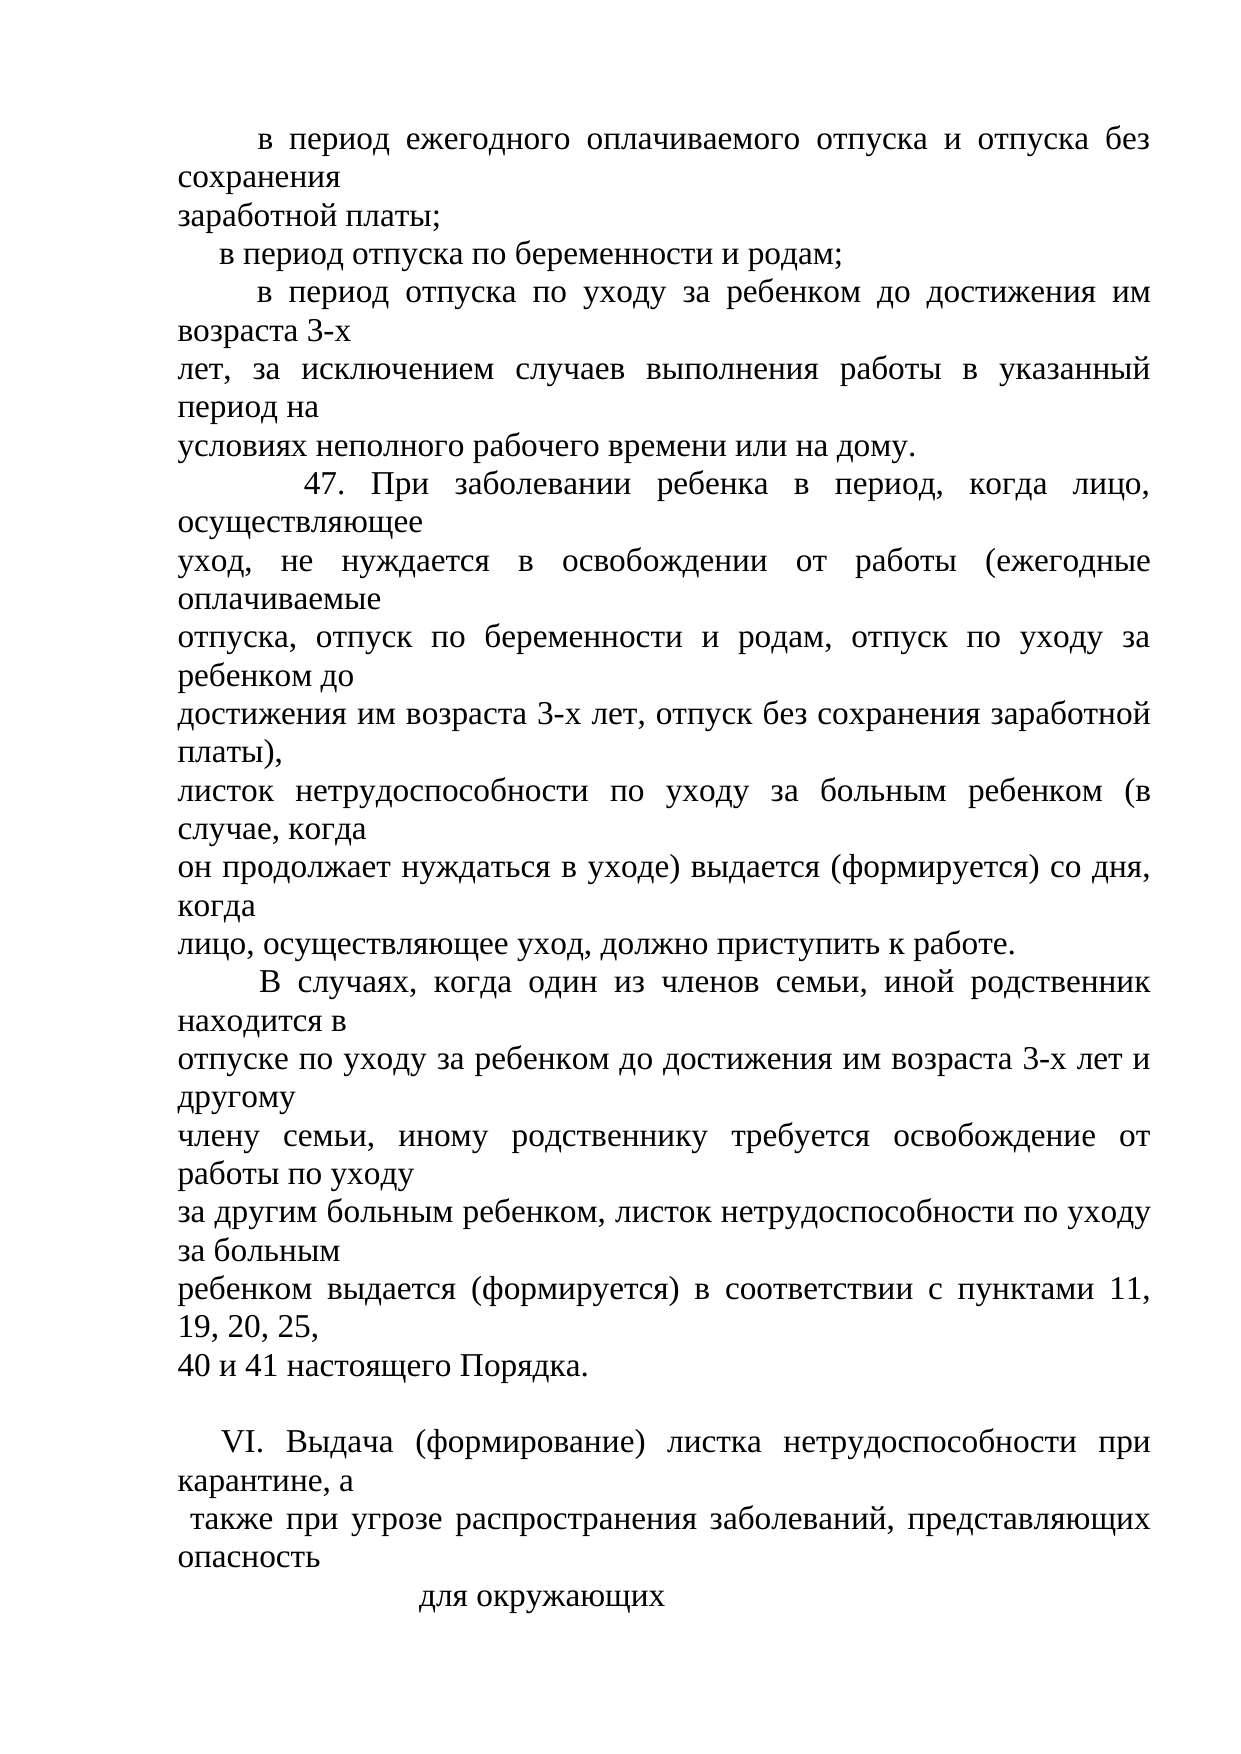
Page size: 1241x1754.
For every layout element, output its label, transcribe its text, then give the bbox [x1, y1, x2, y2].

text отпуска, отпуск по беременности и родам, отпуск по уходу за ребенком до [177, 616, 1152, 693]
text условиях неполного рабочего времени или на дому. [177, 425, 1152, 463]
text члену семьи, иному родственнику требуется освобождение от работы по уходу [177, 1115, 1152, 1191]
text лицо, осуществляющее уход, должно приступить к работе. [177, 923, 1152, 961]
text отпуске по уходу за ребенком до достижения им возраста 3-х лет и другому [177, 1038, 1152, 1115]
text лет, за исключением случаев выполнения работы в указанный период на [177, 348, 1152, 425]
text В случаях, когда один из членов семьи, иной родственник находится в [177, 961, 1152, 1038]
text он продолжает нуждаться в уходе) выдается (формируется) со дня, когда [177, 846, 1152, 923]
text уход, не нуждается в освобождении от работы (ежегодные оплачиваемые [177, 540, 1152, 616]
text VI. Выдача (формирование) листка нетрудоспособности при карантине, а [177, 1421, 1152, 1498]
text также при угрозе распространения заболеваний, представляющих опасность [177, 1498, 1152, 1575]
text в период отпуска по беременности и родам; [177, 233, 1152, 271]
text достижения им возраста 3-х лет, отпуск без сохранения заработной платы), [177, 693, 1152, 770]
text в период ежегодного оплачиваемого отпуска и отпуска без сохранения [177, 118, 1152, 195]
text для окружающих [177, 1575, 1152, 1613]
text листок нетрудоспособности по уходу за больным ребенком (в случае, когда [177, 770, 1152, 846]
text 40 и 41 настоящего Порядка. [177, 1345, 1152, 1383]
text в период отпуска по уходу за ребенком до достижения им возраста 3-х [177, 271, 1152, 348]
text 47. При заболевании ребенка в период, когда лицо, осуществляющее [177, 463, 1152, 540]
text заработной платы; [177, 195, 1152, 233]
text за другим больным ребенком, листок нетрудоспособности по уходу за больным [177, 1191, 1152, 1268]
text ребенком выдается (формируется) в соответствии с пунктами 11, 19, 20, 25, [177, 1268, 1152, 1345]
